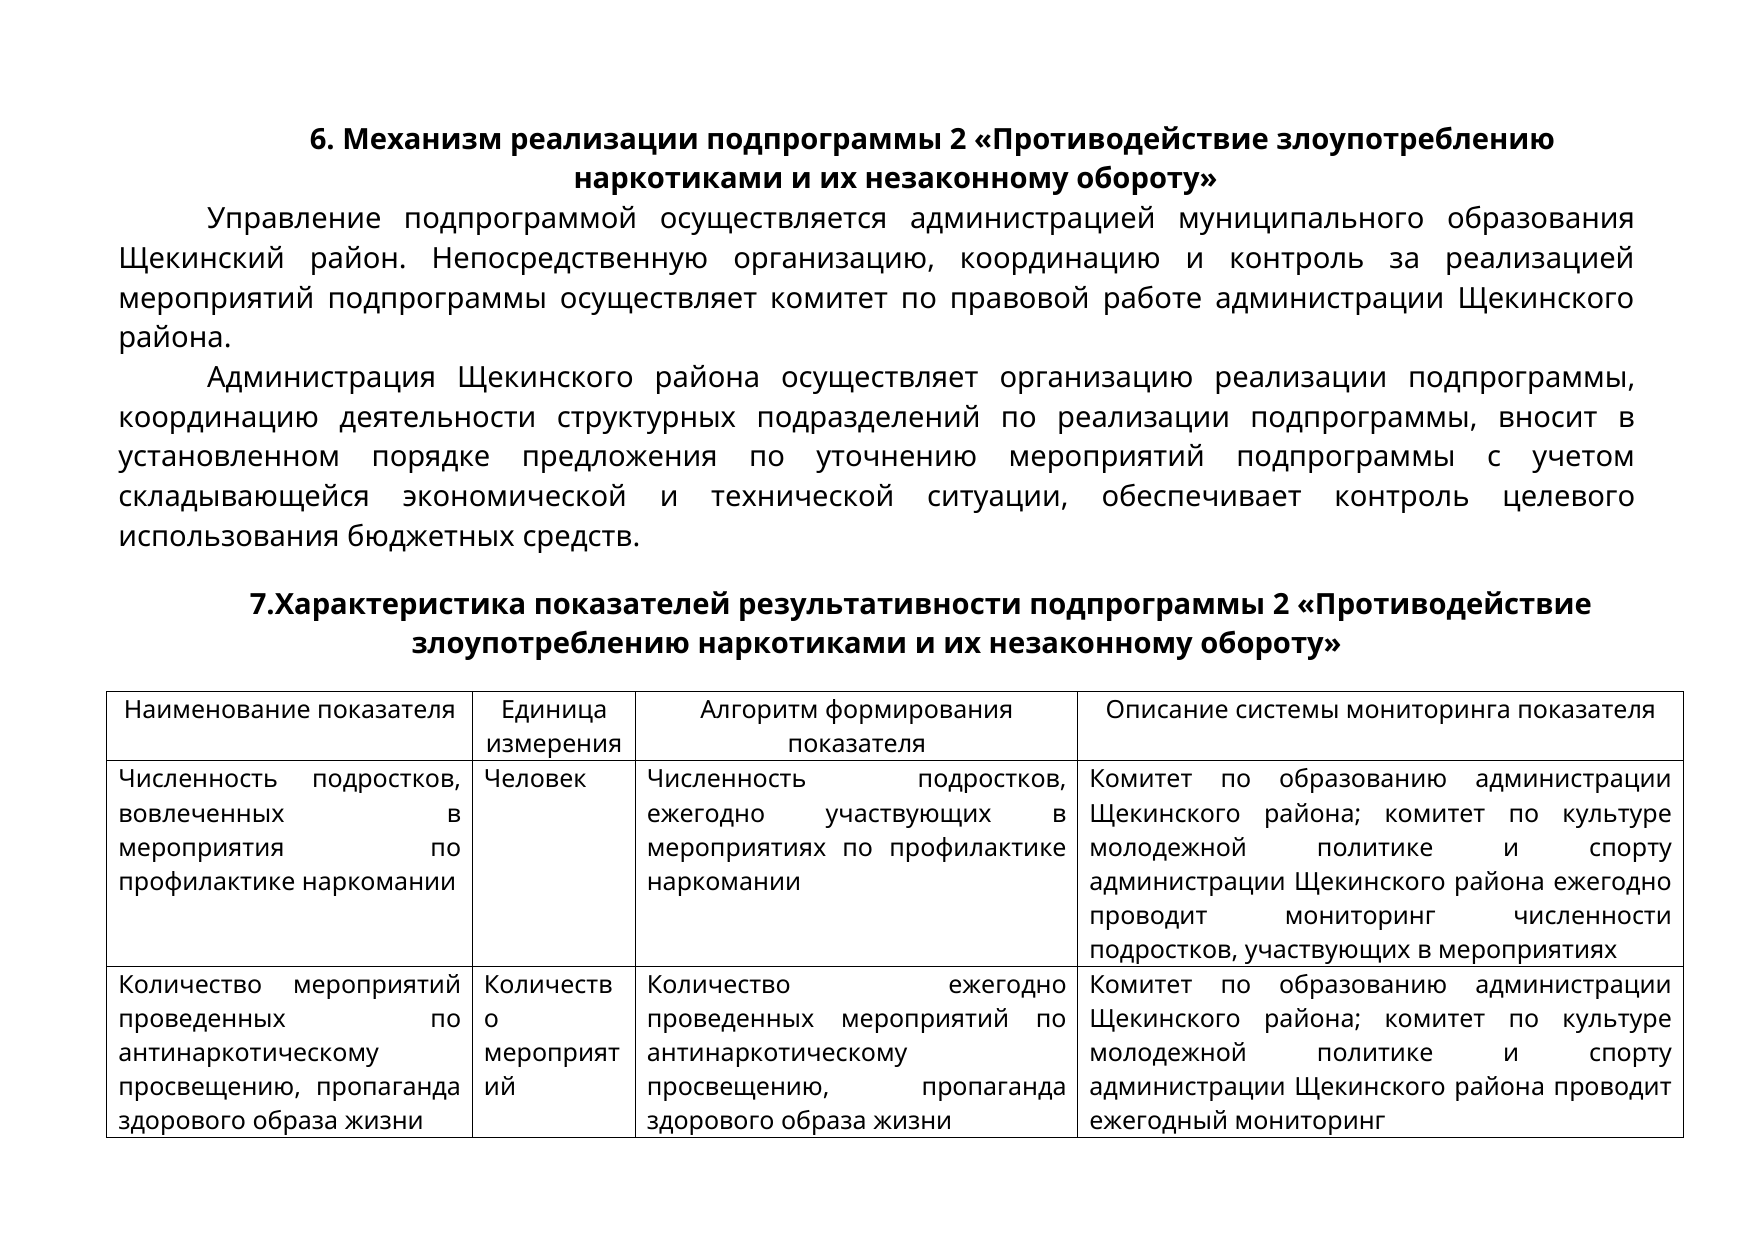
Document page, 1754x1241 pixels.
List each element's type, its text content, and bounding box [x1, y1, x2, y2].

text Администрация Щекинского района осуществляет организацию реализации подпрограммы, координацию деятельности структурных подразделений по реализации подпрограммы, вносит в установленном порядке предложения по уточнению мероприятий подпрограммы с учетом складывающейся экономической и технической ситуации, обеспечивает контроль целевого использования бюджетных средств. [118, 356, 1636, 555]
text Управление подпрограммой осуществляется администрацией муниципального образования Щекинский район. Непосредственную организацию, координацию и контроль за реализацией мероприятий подпрограммы осуществляет комитет по правовой работе администрации Щекинского района. [118, 197, 1636, 356]
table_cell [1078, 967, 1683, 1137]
text 7.Характеристика показателей результативности подпрограммы 2 «Противодействие злоупотреблению наркотиками и их незаконному обороту» [118, 583, 1636, 662]
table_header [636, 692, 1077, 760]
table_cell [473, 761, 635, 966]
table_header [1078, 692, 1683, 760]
text 6. Механизм реализации подпрограммы 2 «Противодействие злоупотреблению наркотиками и их незаконному обороту» [156, 118, 1636, 197]
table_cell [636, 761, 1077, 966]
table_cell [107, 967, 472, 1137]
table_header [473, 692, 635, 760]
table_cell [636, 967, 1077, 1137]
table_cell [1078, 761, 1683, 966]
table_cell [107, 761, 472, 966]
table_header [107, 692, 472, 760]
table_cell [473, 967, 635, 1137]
